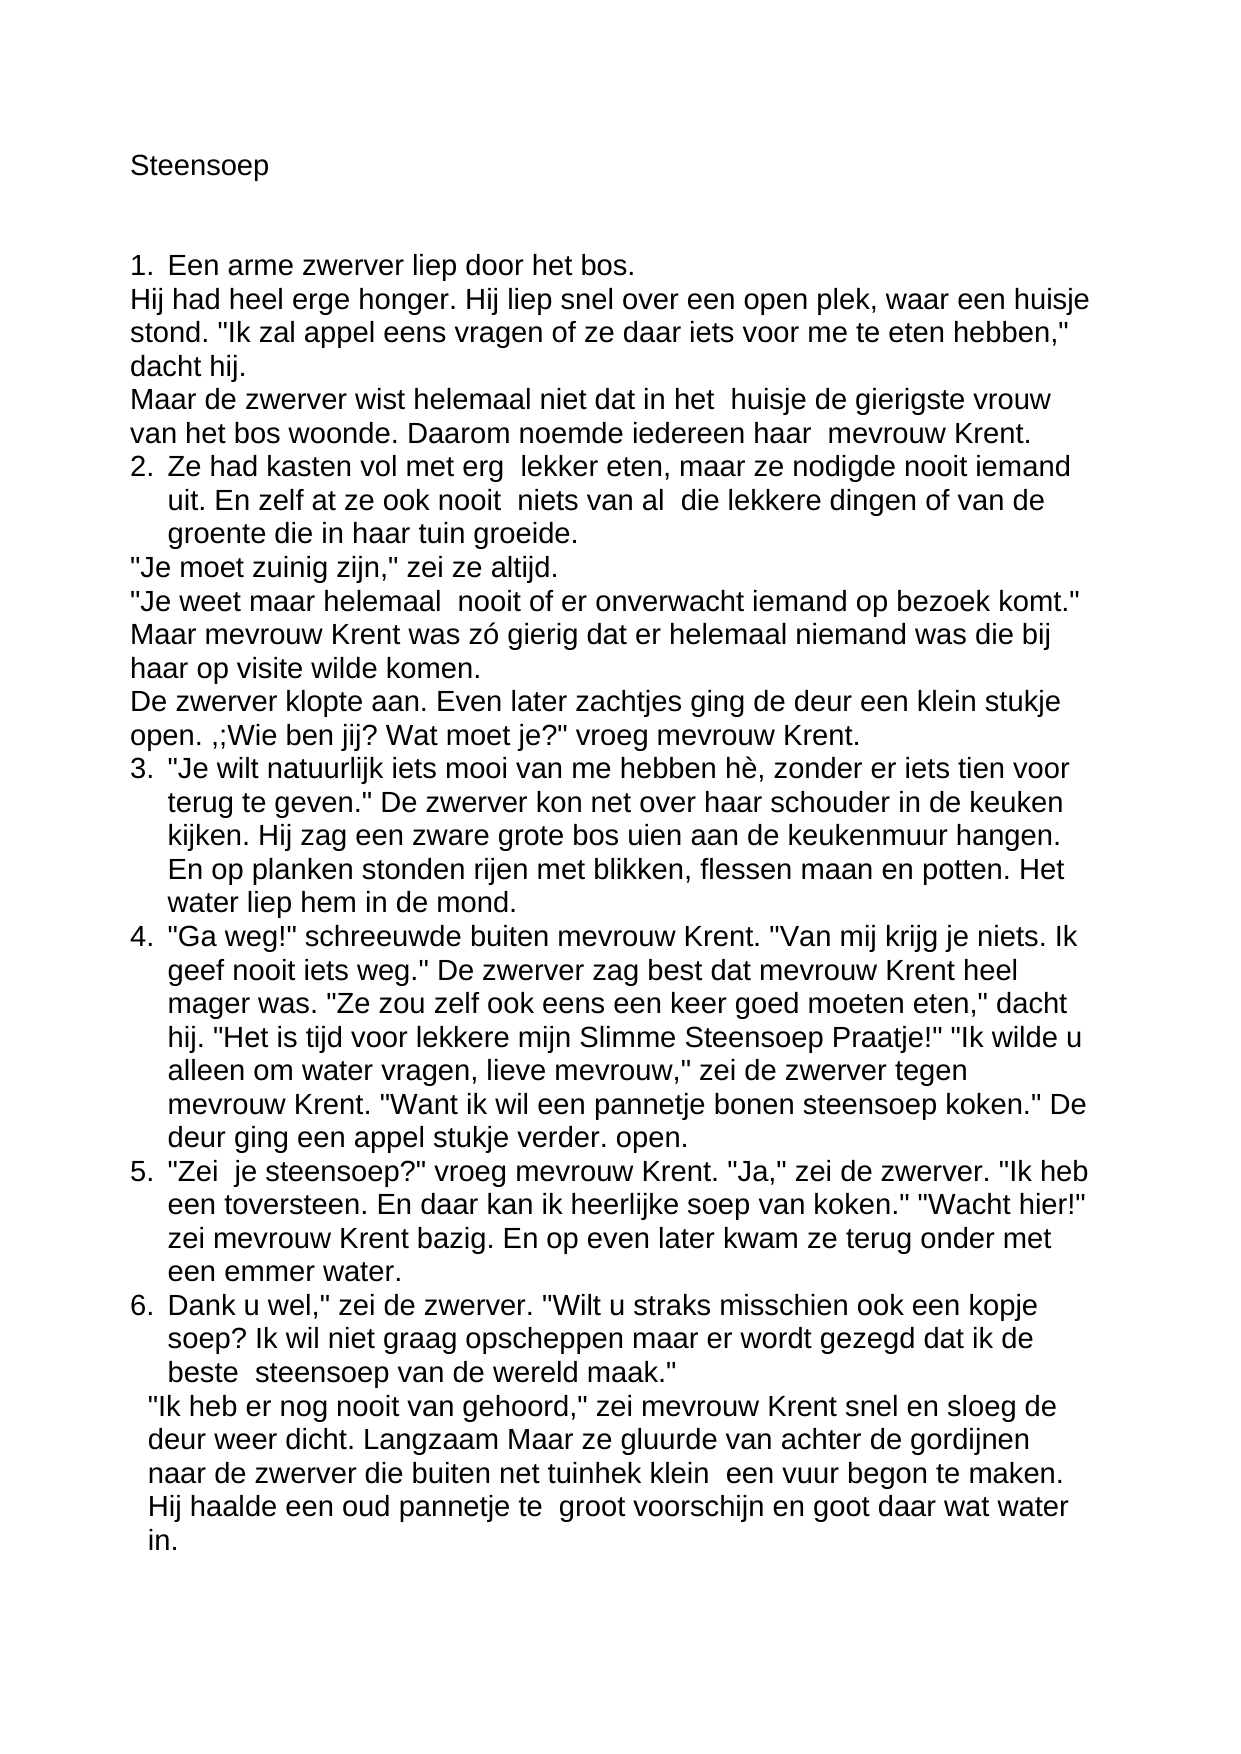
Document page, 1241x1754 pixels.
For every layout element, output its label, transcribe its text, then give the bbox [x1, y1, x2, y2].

list Een arme zwerver liep door het bos. [130, 248, 1093, 282]
list "Ga weg!" schreeuwde buiten mevrouw Krent. "Van mij krijg je niets. Ik geef nooit iets weg." De zwerver zag best dat mevrouw Krent heel mager was. "Ze zou zelf ook eens een keer goed moeten eten," dacht hij. "Het is tijd voor lekkere mijn Slimme Steensoep Praatje!" "Ik wilde u alleen om water vragen, lieve mevrouw," zei de zwerver tegen mevrouw Krent. "Want ik wil een pannetje bonen steensoep koken." De deur ging een appel stukje verder. open. [130, 919, 1093, 1154]
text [148, 1389, 1093, 1556]
list "Zei je steensoep?" vroeg mevrouw Krent. "Ja," zei de zwerver. "Ik heb een toversteen. En daar kan ik heerlijke soep van koken." "Wacht hier!" zei mevrouw Krent bazig. En op even later kwam ze terug onder met een emmer water. [130, 1154, 1093, 1288]
text Maar mevrouw Krent was zó gierig dat er helemaal niemand was die bij haar op visite wilde komen. [130, 617, 1093, 684]
list "Je wilt natuurlijk iets mooi van me hebben hè, zonder er iets tien voor terug te geven." De zwerver kon net over haar schouder in de keuken kijken. Hij zag een zware grote bos uien aan de keukenmuur hangen. En op planken stonden rijen met blikken, flessen maan en potten. Het water liep hem in de mond. [130, 751, 1093, 919]
text Steensoep [130, 148, 1093, 181]
text Maar de zwerver wist helemaal niet dat in het huisje de gierigste vrouw van het bos woonde. Daarom noemde iedereen haar mevrouw Krent. [130, 382, 1093, 449]
list Ze had kasten vol met erg lekker eten, maar ze nodigde nooit iemand uit. En zelf at ze ook nooit niets van al die lekkere dingen of van de groente die in haar tuin groeide. [130, 449, 1093, 550]
text De zwerver klopte aan. Even later zachtjes ging de deur een klein stukje open. ,;Wie ben jij? Wat moet je?" vroeg mevrouw Krent. [130, 684, 1093, 751]
text Hij had heel erge honger. Hij liep snel over een open plek, waar een huisje stond. "Ik zal appel eens vragen of ze daar iets voor me te eten hebben," dacht hij. [130, 282, 1093, 382]
list Dank u wel," zei de zwerver. "Wilt u straks misschien ook een kopje soep? Ik wil niet graag opscheppen maar er wordt gezegd dat ik de beste steensoep van de wereld maak." [130, 1288, 1093, 1389]
text "Je moet zuinig zijn," zei ze altijd. [130, 550, 1093, 584]
text "Je weet maar helemaal nooit of er onverwacht iemand op bezoek komt." [130, 584, 1093, 617]
